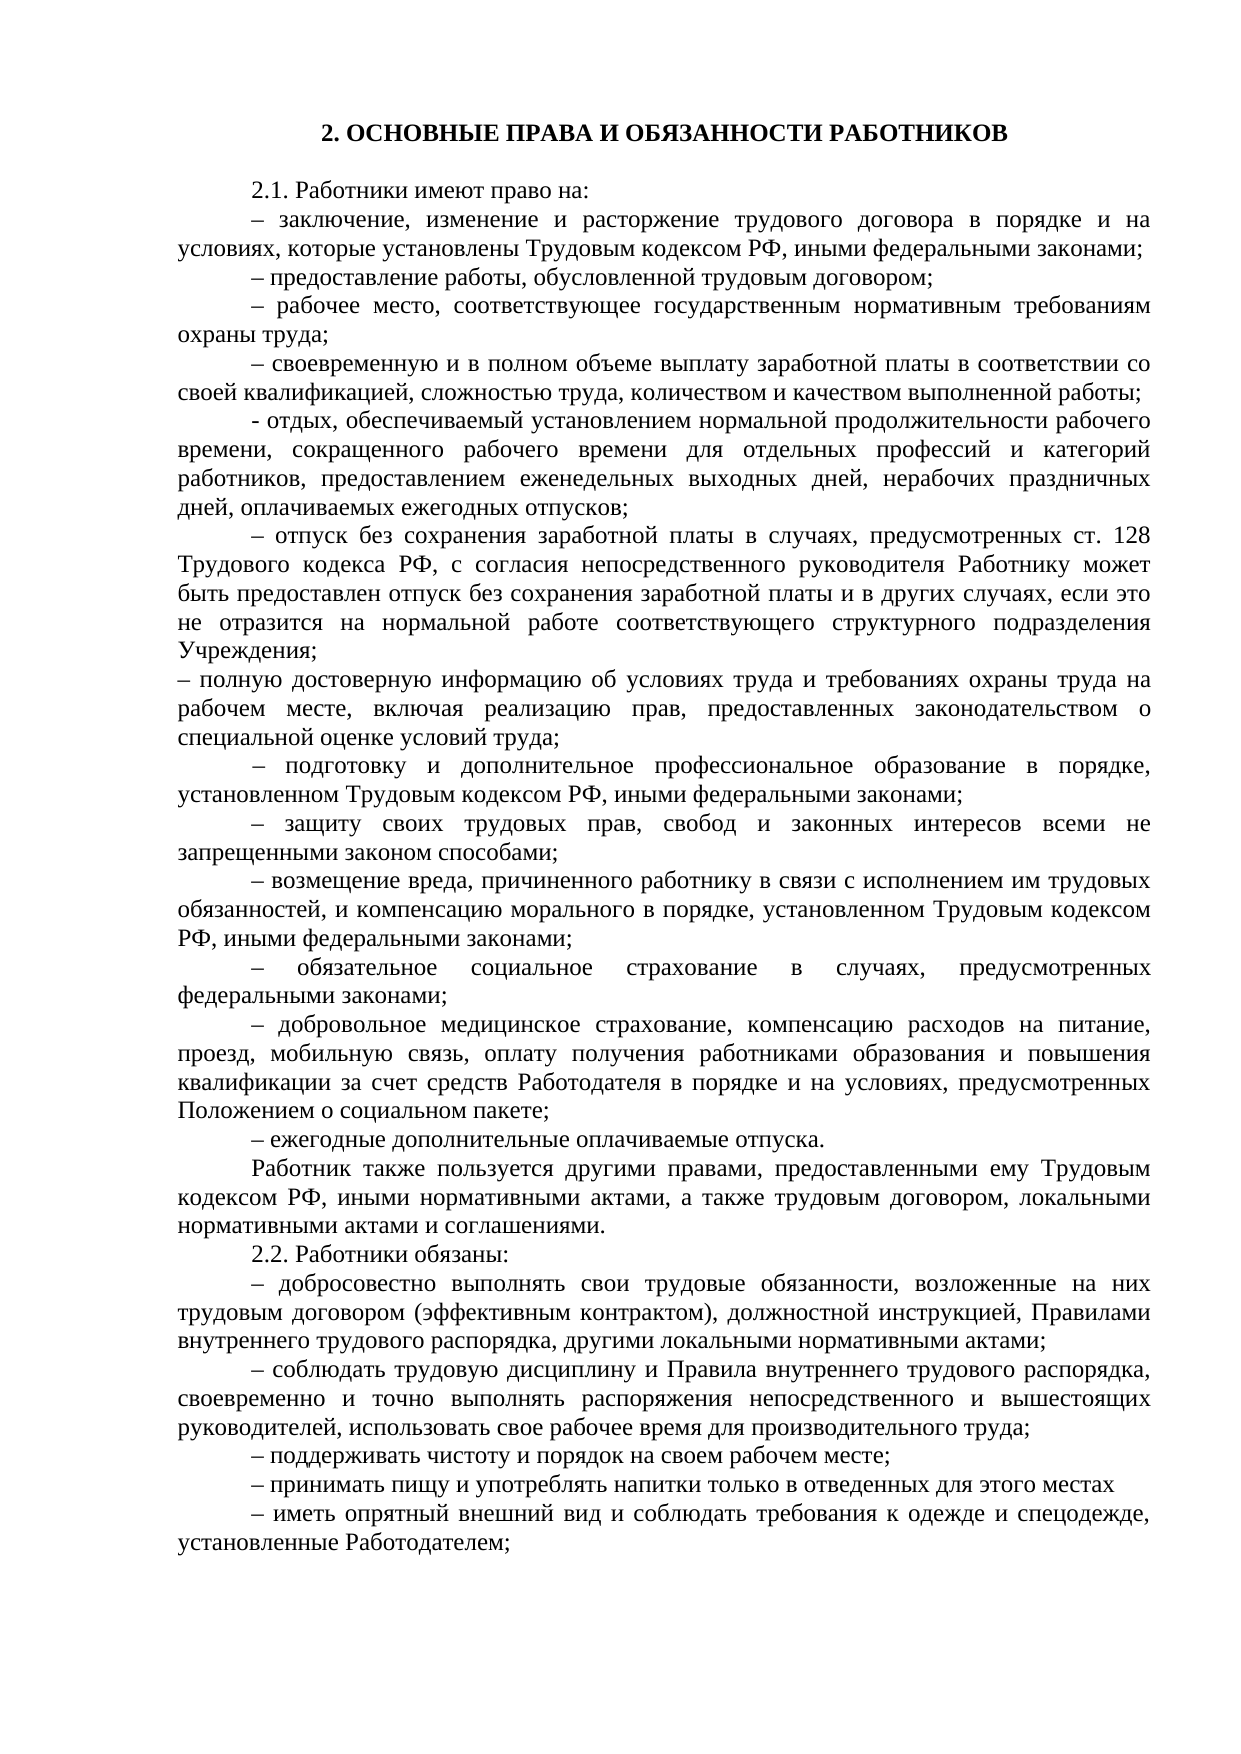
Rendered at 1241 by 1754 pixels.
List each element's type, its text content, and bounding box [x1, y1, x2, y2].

text – предоставление работы, обусловленной трудовым договором; [177, 262, 1152, 291]
text – защиту своих трудовых прав, свобод и законных интересов всеми не запрещенными законом способами; [177, 808, 1152, 866]
text Работник также пользуется другими правами, предоставленными ему Трудовым кодексом РФ, иными нормативными актами, а также трудовым договором, локальными нормативными актами и соглашениями. [177, 1153, 1152, 1239]
text – рабочее место, соответствующее государственным нормативным требованиям охраны труда; [177, 291, 1152, 348]
text – своевременную и в полном объеме выплату заработной платы в соответствии со своей квалификацией, сложностью труда, количеством и качеством выполненной работы; [177, 348, 1152, 406]
text – иметь опрятный внешний вид и соблюдать требования к одежде и спецодежде, установленные Работодателем; [177, 1498, 1152, 1556]
text – ежегодные дополнительные оплачиваемые отпуска. [177, 1124, 1152, 1153]
text – поддерживать чистоту и порядок на своем рабочем месте; [177, 1441, 1152, 1469]
text – добровольное медицинское страхование, компенсацию расходов на питание, проезд, мобильную связь, оплату получения работниками образования и повышения квалификации за счет средств Работодателя в порядке и на условиях, предусмотренных Положением о социальном пакете; [177, 1009, 1152, 1124]
text 2. ОСНОВНЫЕ ПРАВА И ОБЯЗАННОСТИ РАБОТНИКОВ [177, 118, 1152, 147]
text – возмещение вреда, причиненного работнику в связи с исполнением им трудовых обязанностей, и компенсацию морального в порядке, установленном Трудовым кодексом РФ, иными федеральными законами; [177, 866, 1152, 952]
text – отпуск без сохранения заработной платы в случаях, предусмотренных ст. 128 Трудового кодекса РФ, с согласия непосредственного руководителя Работнику может быть предоставлен отпуск без сохранения заработной платы и в других случаях, если это не отразится на нормальной работе соответствующего структурного подразделения Учреждения; [177, 521, 1152, 664]
text 2.2. Работники обязаны: [177, 1239, 1152, 1268]
text 2.1. Работники имеют право на: [177, 176, 1152, 204]
text – полную достоверную информацию об условиях труда и требованиях охраны труда на рабочем месте, включая реализацию прав, предоставленных законодательством о специальной оценке условий труда; [177, 664, 1152, 751]
text – принимать пищу и употреблять напитки только в отведенных для этого местах [177, 1469, 1152, 1498]
text – подготовку и дополнительное профессиональное образование в порядке, установленном Трудовым кодексом РФ, иными федеральными законами; [177, 751, 1152, 808]
text – соблюдать трудовую дисциплину и Правила внутреннего трудового распорядка, своевременно и точно выполнять распоряжения непосредственного и вышестоящих руководителей, использовать свое рабочее время для производительного труда; [177, 1354, 1152, 1441]
text – добросовестно выполнять свои трудовые обязанности, возложенные на них трудовым договором (эффективным контрактом), должностной инструкцией, Правилами внутреннего трудового распорядка, другими локальными нормативными актами; [177, 1268, 1152, 1354]
text – заключение, изменение и расторжение трудового договора в порядке и на условиях, которые установлены Трудовым кодексом РФ, иными федеральными законами; [177, 204, 1152, 262]
text - отдых, обеспечиваемый установлением нормальной продолжительности рабочего времени, сокращенного рабочего времени для отдельных профессий и категорий работников, предоставлением еженедельных выходных дней, нерабочих праздничных дней, оплачиваемых ежегодных отпусков; [177, 406, 1152, 521]
text – обязательное социальное страхование в случаях, предусмотренных федеральными законами; [177, 952, 1152, 1009]
